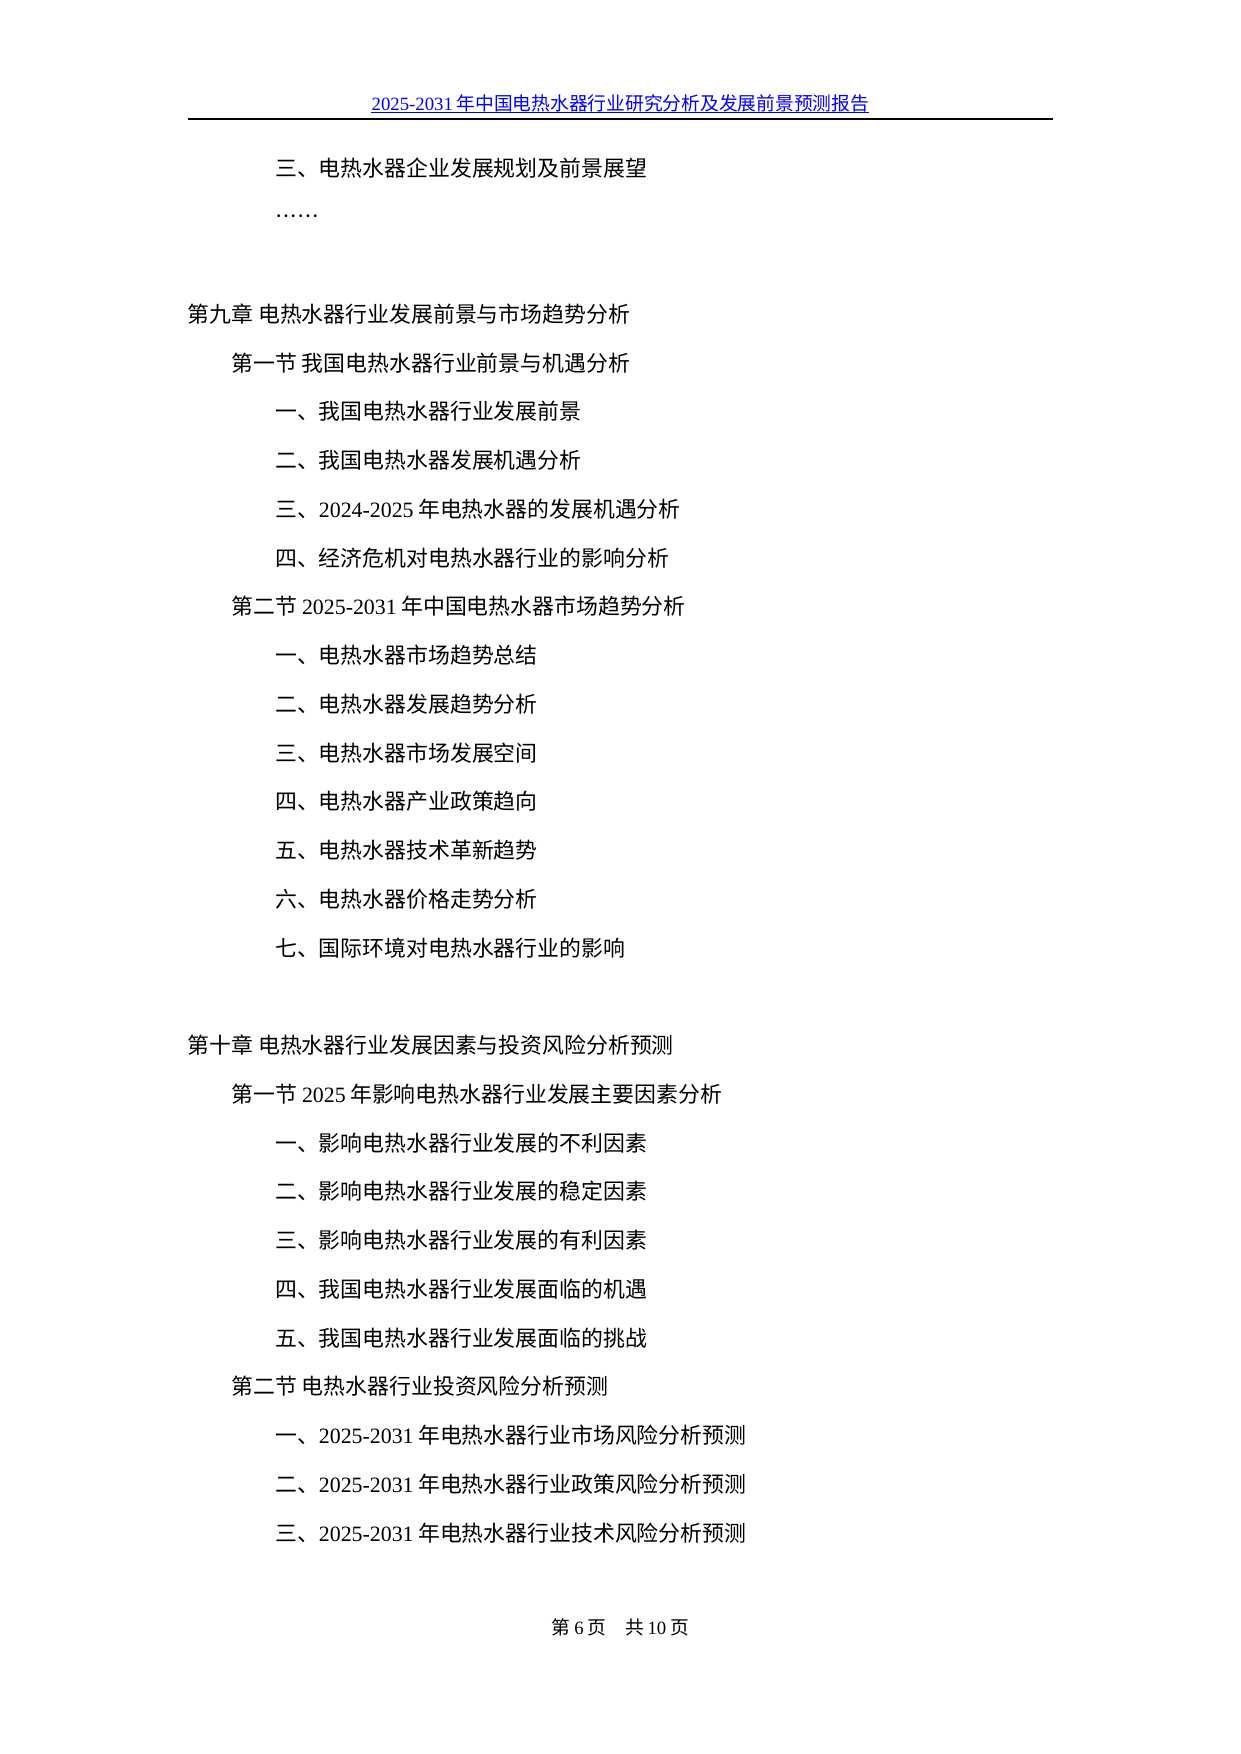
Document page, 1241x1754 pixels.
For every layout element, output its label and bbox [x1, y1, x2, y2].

text [187, 150, 1053, 1548]
